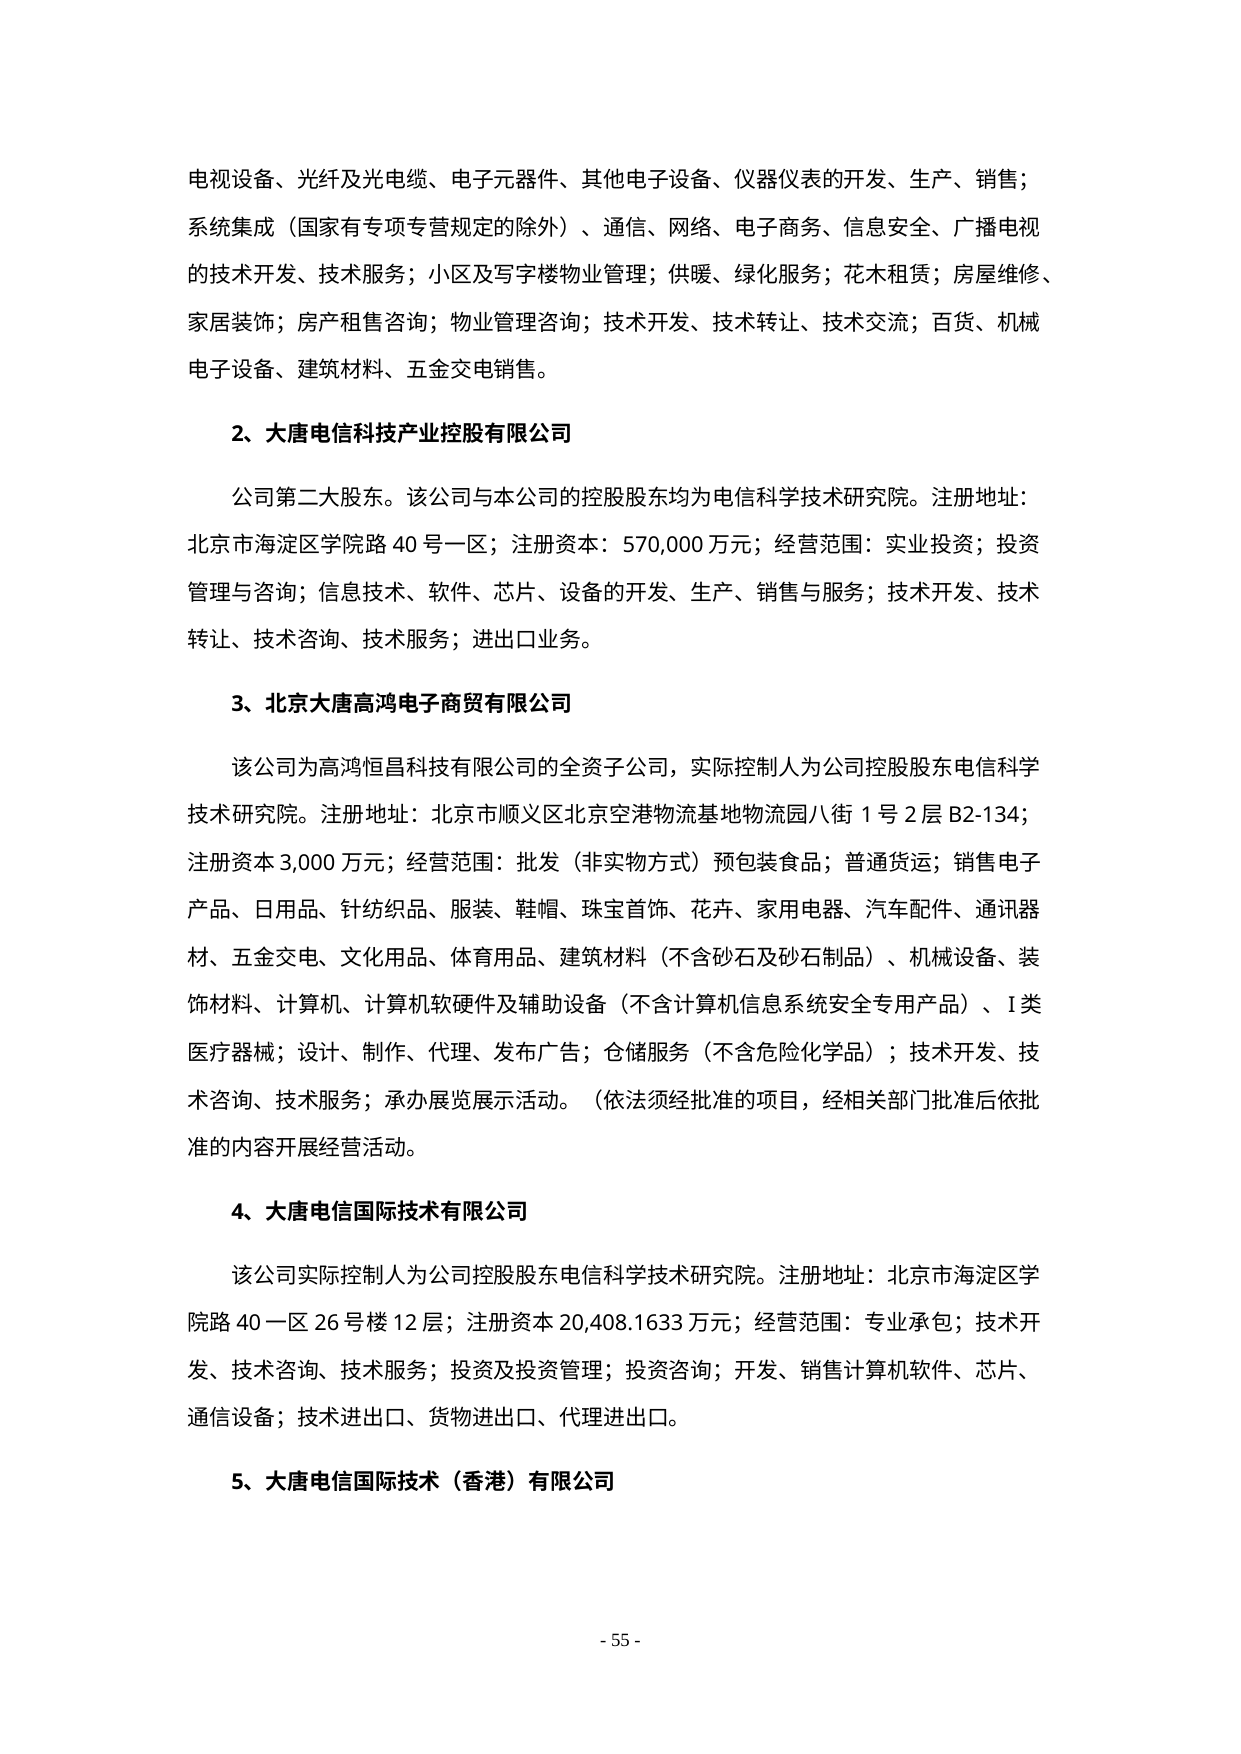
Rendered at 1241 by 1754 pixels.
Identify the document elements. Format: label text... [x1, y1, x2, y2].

text 该公司为高鸿恒昌科技有限公司的全资子公司，实际控制人为公司控股股东电信科学技术研究院。注册地址：北京市顺义区北京空港物流基地物流园八街1号2层B2-134；注册资本3,000 万元；经营范围：批发（非实物方式）预包装食品；普通货运；销售电子产品、日用品、针纺织品、服装、鞋帽、珠宝首饰、花卉、家用电器、汽车配件、通讯器材、五金交电、文化用品、体育用品、建筑材料（不含砂石及砂石制品）、机械设备、装饰材料、计算机、计算机软硬件及辅助设备（不含计算机信息系统安全专用产品）、I类医疗器械；设计、制作、代理、发布广告；仓储服务（不含危险化学品）；技术开发、技术咨询、技术服务；承办展览展示活动。（依法须经批准的项目，经相关部门批准后依批准的内容开展经营活动。 [187, 750, 1042, 1162]
text 5、大唐电信国际技术（香港）有限公司 [187, 1464, 1042, 1496]
text 公司第二大股东。该公司与本公司的控股股东均为电信科学技术研究院。注册地址：北京市海淀区学院路40号一区；注册资本：570,000万元；经营范围：实业投资；投资管理与咨询；信息技术、软件、芯片、设备的开发、生产、销售与服务；技术开发、技术转让、技术咨询、技术服务；进出口业务。 [187, 479, 1042, 654]
text 3、北京大唐高鸿电子商贸有限公司 [187, 686, 1042, 718]
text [187, 162, 1042, 384]
text 4、大唐电信国际技术有限公司 [187, 1194, 1042, 1226]
text 该公司实际控制人为公司控股股东电信科学技术研究院。注册地址：北京市海淀区学院路40一区26号楼12层；注册资本20,408.1633万元；经营范围：专业承包；技术开发、技术咨询、技术服务；投资及投资管理；投资咨询；开发、销售计算机软件、芯片、通信设备；技术进出口、货物进出口、代理进出口。 [187, 1258, 1042, 1432]
text 2、大唐电信科技产业控股有限公司 [187, 416, 1042, 447]
